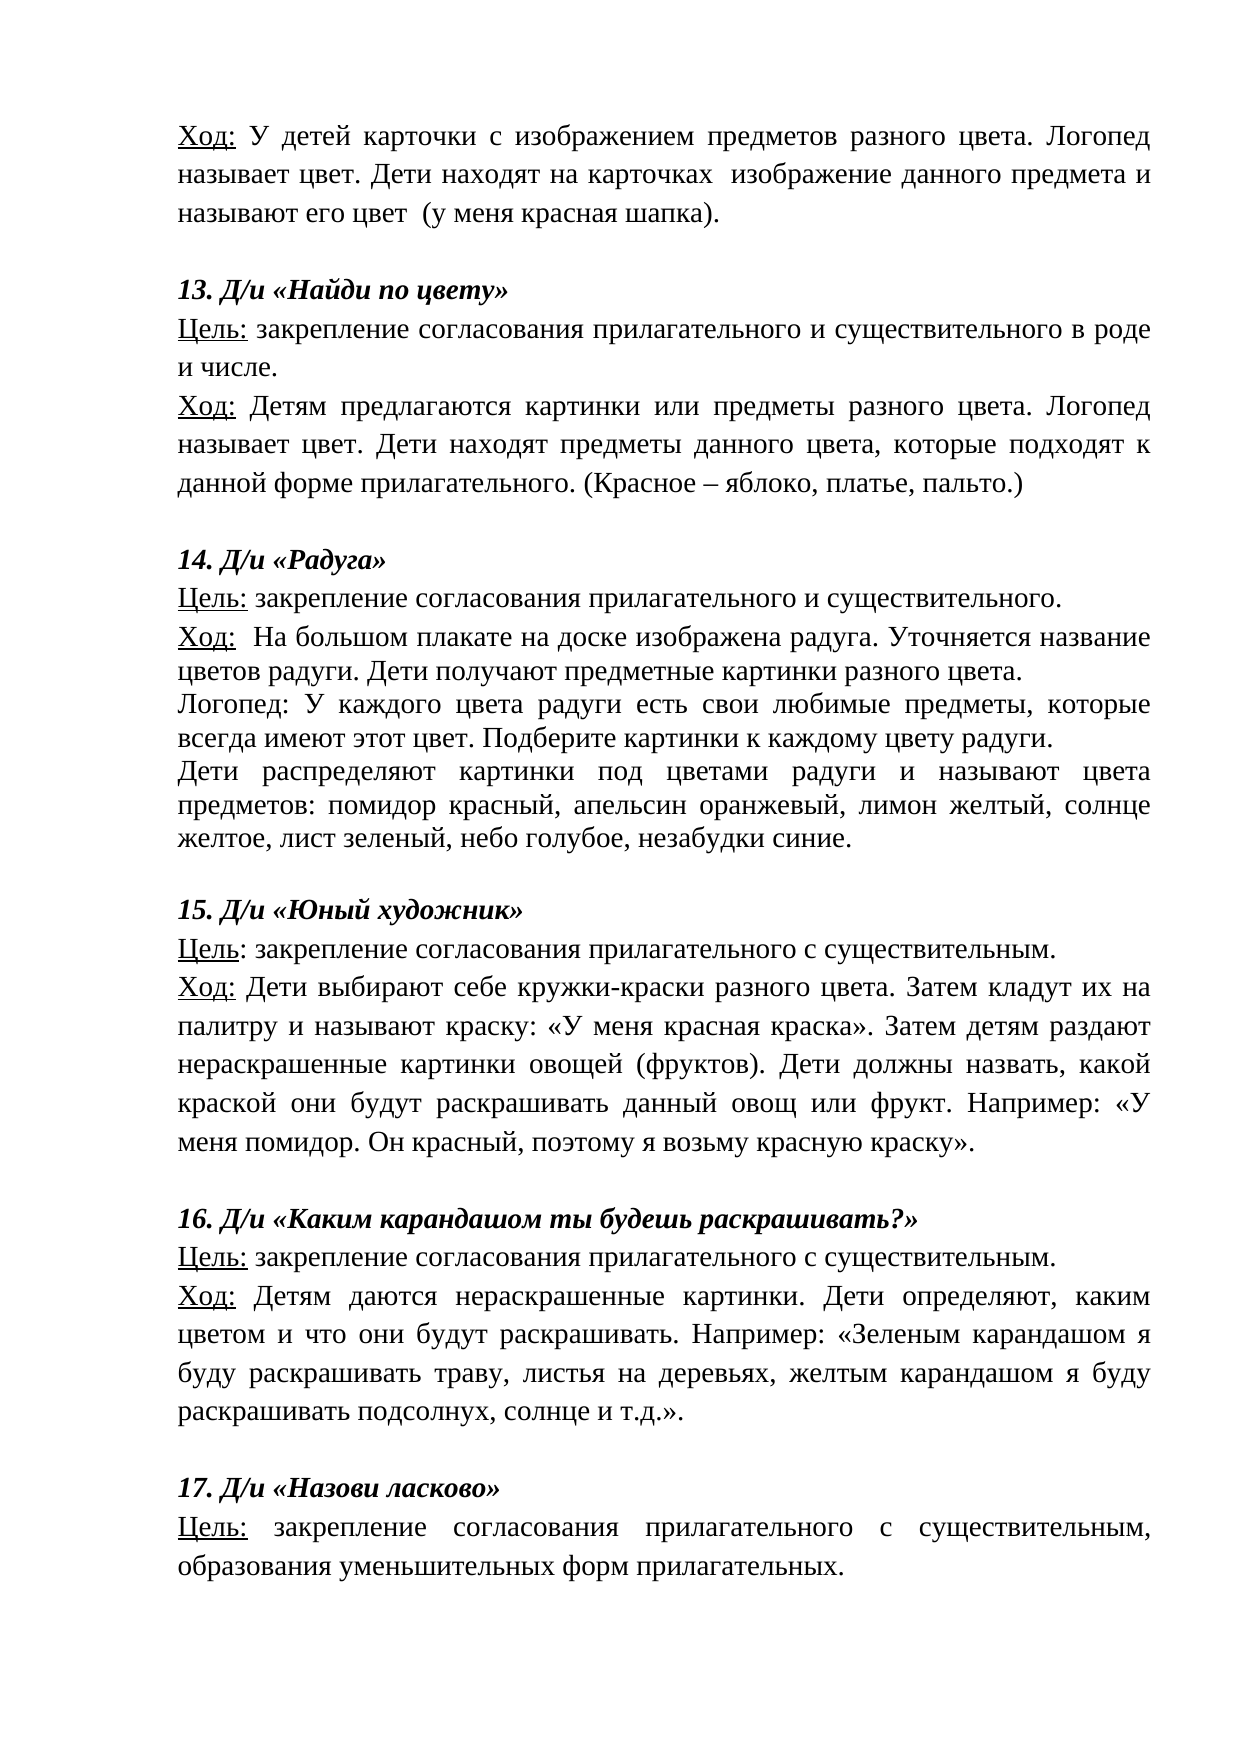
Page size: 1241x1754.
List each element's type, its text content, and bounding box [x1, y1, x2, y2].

text Ход: На большом плакате на доске изображена радуга. Уточняется название цветов радуги. Дети получают предметные картинки разного цвета. [177, 619, 1152, 686]
text Ход: У детей карточки с изображением предметов разного цвета. Логопед называет цвет. Дети находят на карточках изображение данного предмета и называют его цвет (у меня красная шапка). [177, 118, 1152, 229]
text 13. Д/и «Найди по цвету» [177, 272, 1152, 306]
text Логопед: У каждого цвета радуги есть свои любимые предметы, которые всегда имеют этот цвет. Подберите картинки к каждому цвету радуги. [177, 686, 1152, 753]
text Цель: закрепление согласования прилагательного с существительным, образования уменьшительных форм прилагательных. [177, 1509, 1152, 1581]
text Ход: Детям предлагаются картинки или предметы разного цвета. Логопед называет цвет. Дети находят предметы данного цвета, которые подходят к данной форме прилагательного. (Красное – яблоко, платье, пальто.) [177, 388, 1152, 498]
text Цель: закрепление согласования прилагательного с существительным. [177, 1239, 1152, 1273]
text 14. Д/и «Радуга» [177, 542, 1152, 576]
text Цель: закрепление согласования прилагательного и существительного. [177, 581, 1152, 614]
text Дети распределяют картинки под цветами радуги и называют цвета предметов: помидор красный, апельсин оранжевый, лимон желтый, солнце желтое, лист зеленый, небо голубое, незабудки синие. [177, 753, 1152, 854]
text 17. Д/и «Назови ласково» [177, 1471, 1152, 1504]
text Цель: закрепление согласования прилагательного с существительным. [177, 931, 1152, 964]
text Ход: Дети выбирают себе кружки-краски разного цвета. Затем кладут их на палитру и называют краску: «У меня красная краска». Затем детям раздают нераскрашенные картинки овощей (фруктов). Дети должны назвать, какой краской они будут раскрашивать данный овощ или фрукт. Например: «У меня помидор. Он красный, поэтому я возьму красную краску». [177, 969, 1152, 1157]
text Ход: Детям даются нераскрашенные картинки. Дети определяют, каким цветом и что они будут раскрашивать. Например: «Зеленым карандашом я буду раскрашивать траву, листья на деревьях, желтым карандашом я буду раскрашивать подсолнух, солнце и т.д.». [177, 1278, 1152, 1427]
text Цель: закрепление согласования прилагательного и существительного в роде и числе. [177, 311, 1152, 383]
text 15. Д/и «Юный художник» [177, 892, 1152, 926]
text 16. Д/и «Каким карандашом ты будешь раскрашивать?» [177, 1201, 1152, 1234]
